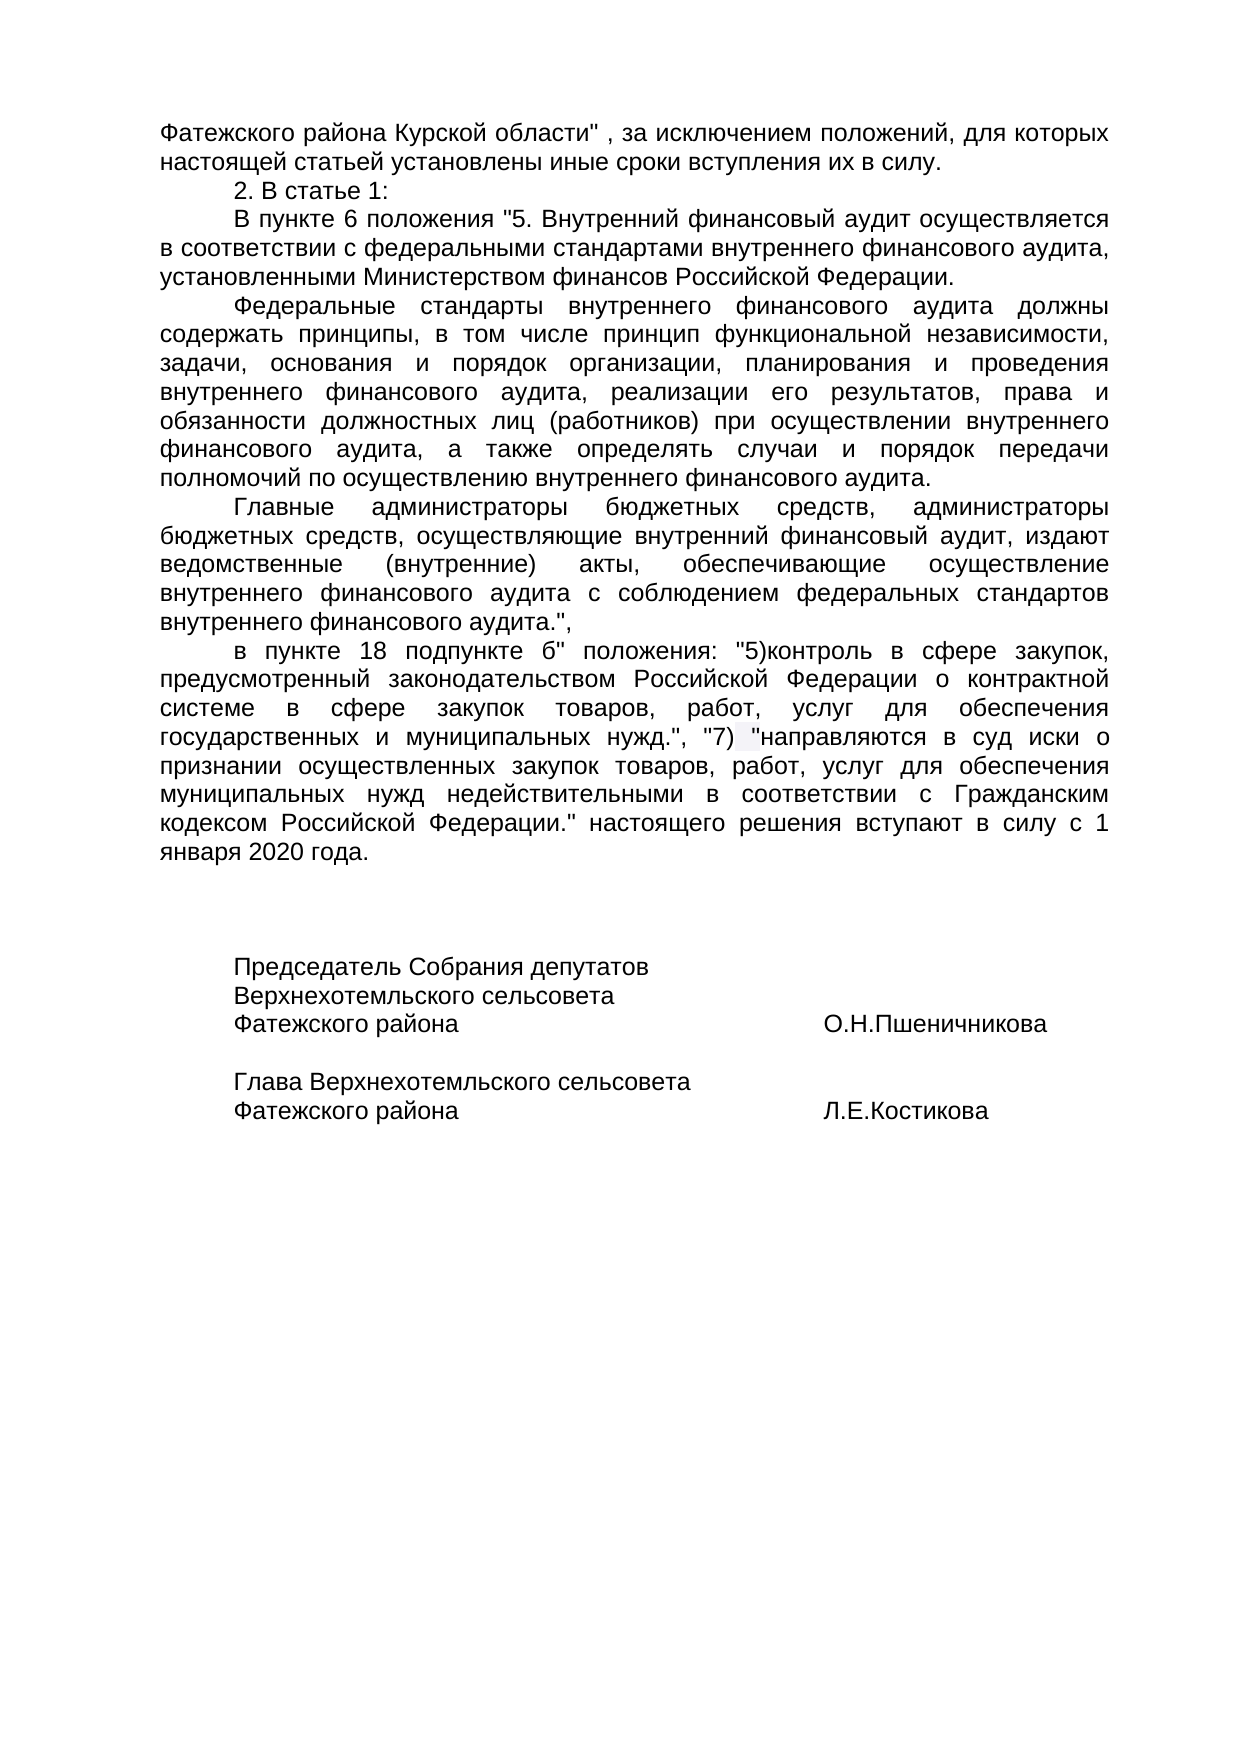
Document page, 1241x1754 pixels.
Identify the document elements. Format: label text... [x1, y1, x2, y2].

title Глава Верхнехотемльского сельсовета [159, 1067, 1110, 1096]
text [159, 118, 1110, 176]
title Фатежского района О.Н.Пшеничникова [159, 1009, 1110, 1038]
text Главные администраторы бюджетных средств, администраторы бюджетных средств, осуществляющие внутренний финансовый аудит, издают ведомственные (внутренние) акты, обеспечивающие осуществление внутреннего финансового аудита с соблюдением федеральных стандартов внутреннего финансового аудита.", [159, 492, 1110, 636]
title Верхнехотемльского сельсовета [159, 981, 1110, 1009]
title Фатежского района Л.Е.Костикова [159, 1096, 1110, 1124]
title Председатель Собрания депутатов [159, 952, 1110, 981]
text В пункте 6 положения "5. Внутренний финансовый аудит осуществляется в соответствии с федеральными стандартами внутреннего финансового аудита, установленными Министерством финансов Российской Федерации. [159, 204, 1110, 291]
text Федеральные стандарты внутреннего финансового аудита должны содержать принципы, в том числе принцип функциональной независимости, задачи, основания и порядок организации, планирования и проведения внутреннего финансового аудита, реализации его результатов, права и обязанности должностных лиц (работников) при осуществлении внутреннего финансового аудита, а также определять случаи и порядок передачи полномочий по осуществлению внутреннего финансового аудита. [159, 291, 1110, 492]
text в пункте 18 подпункте б" положения: "5)контроль в сфере закупок, предусмотренный законодательством Российской Федерации о контрактной системе в сфере закупок товаров, работ, услуг для обеспечения государственных и муниципальных нужд.", "7) "направляются в суд иски о признании осуществленных закупок товаров, работ, услуг для обеспечения муниципальных нужд недействительными в соответствии с Гражданским кодексом Российской Федерации." настоящего решения вступают в силу с 1 января 2020 года. [159, 636, 1110, 866]
text 2. В статье 1: [159, 176, 1110, 204]
